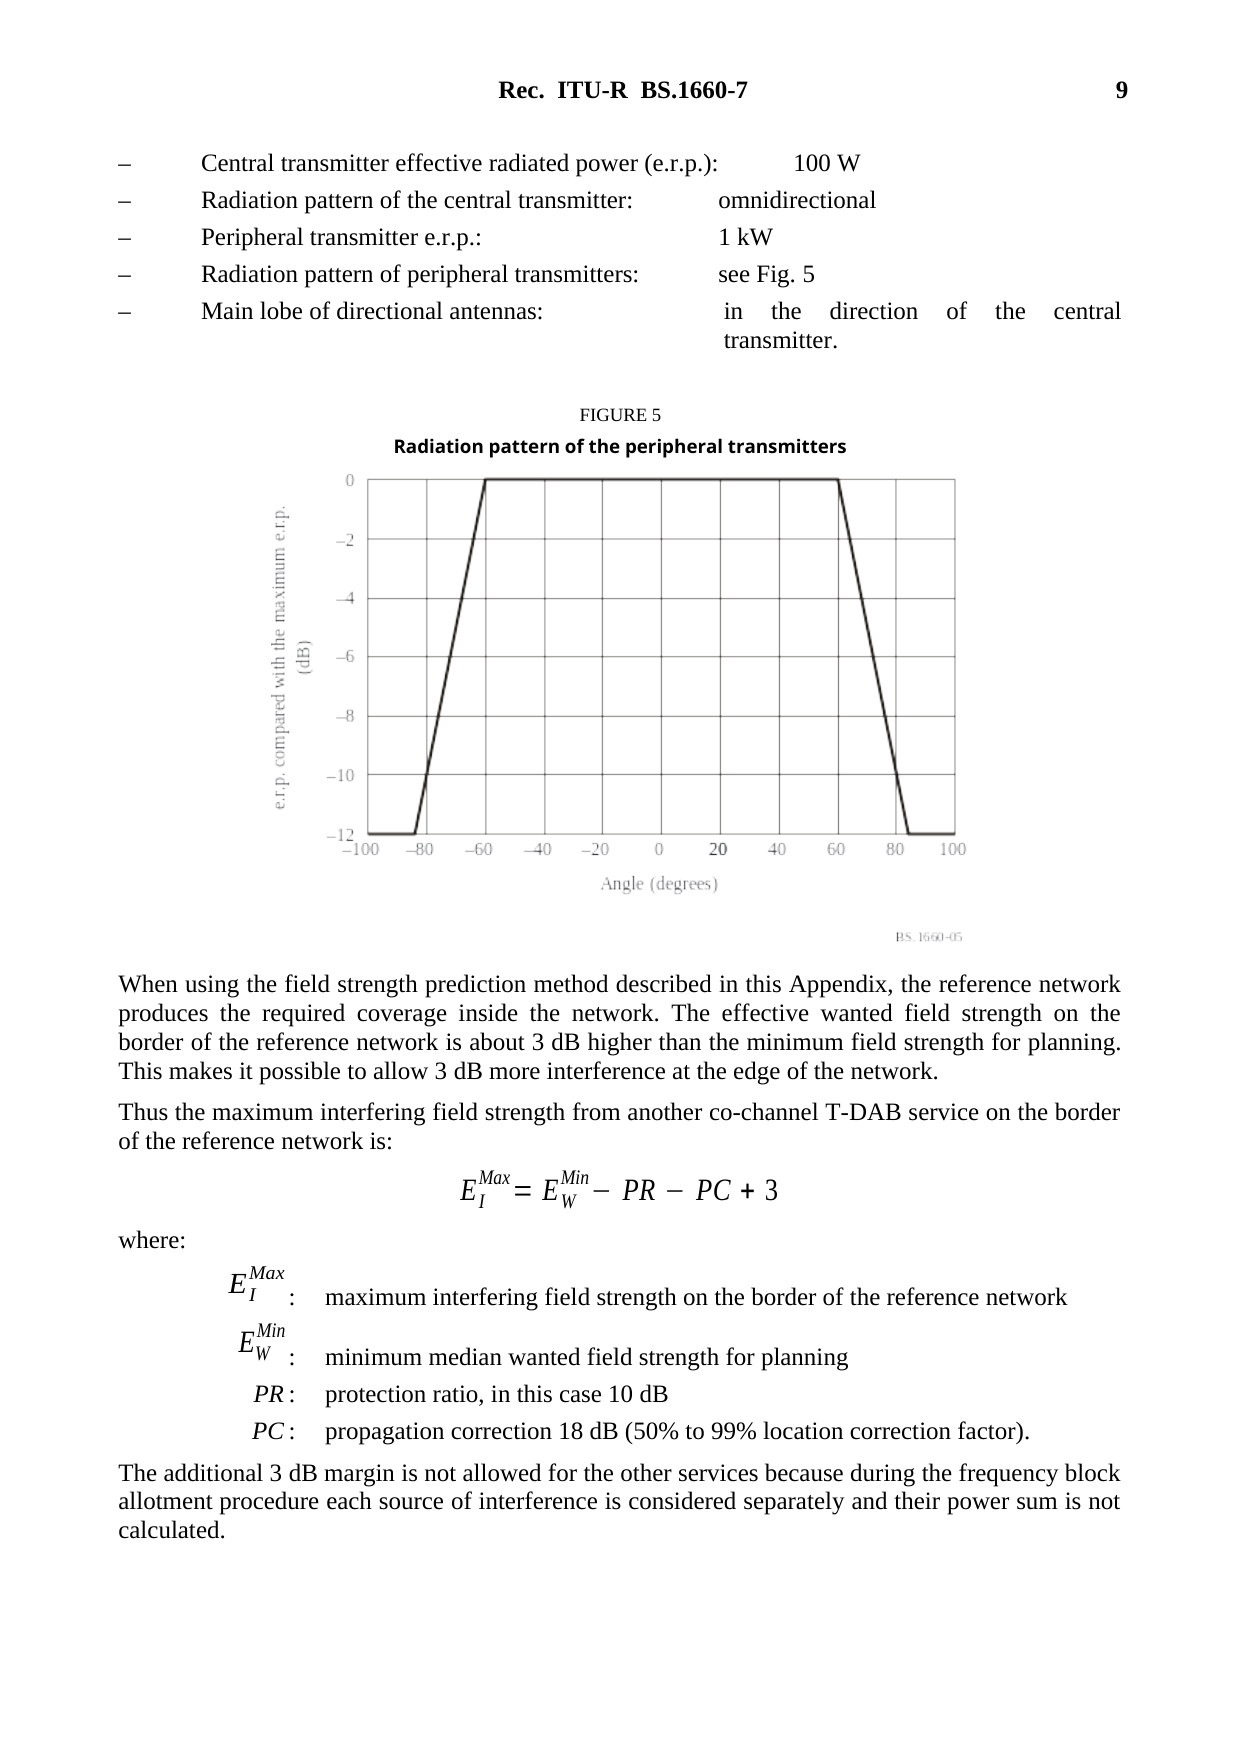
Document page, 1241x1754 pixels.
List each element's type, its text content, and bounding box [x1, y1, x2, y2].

title Radiation pattern of the peripheral transmitters [118, 433, 1122, 459]
text PC : propagation correction 18 dB (50% to 99% location correction factor). [118, 1416, 1122, 1445]
text – Peripheral transmitter e.r.p.: 1 kW [118, 222, 1122, 251]
text – Central transmitter effective radiated power (e.r.p.): 100 W [118, 148, 1122, 176]
text PR : protection ratio, in this case 10 dB [118, 1379, 1122, 1408]
text figure 5 [118, 403, 1122, 425]
text : maximum interfering field strength on the border of the reference network [118, 1263, 1122, 1311]
text : minimum median wanted field strength for planning [118, 1319, 1122, 1371]
text where: [118, 1226, 1122, 1254]
text – Radiation pattern of peripheral transmitters: see Fig. 5 [118, 259, 1122, 288]
text – Main lobe of directional antennas: in the direction of the central transmitter. [118, 296, 1122, 353]
text Thus the maximum interfering field strength from another co-channel T-DAB service on the border of the reference network is: [118, 1097, 1122, 1154]
text – Radiation pattern of the central transmitter: omnidirectional [118, 185, 1122, 213]
text When using the field strength prediction method described in this Appendix, the reference network produces the required coverage inside the network. The effective wanted field strength on the border of the reference network is about 3 dB higher than the minimum field strength for planning. This makes it possible to allow 3 dB more interference at the edge of the network. [118, 969, 1122, 1084]
text The additional 3 dB margin is not allowed for the other services because during the frequency block allotment procedure each source of interference is considered separately and their power sum is not calculated. [118, 1458, 1122, 1544]
